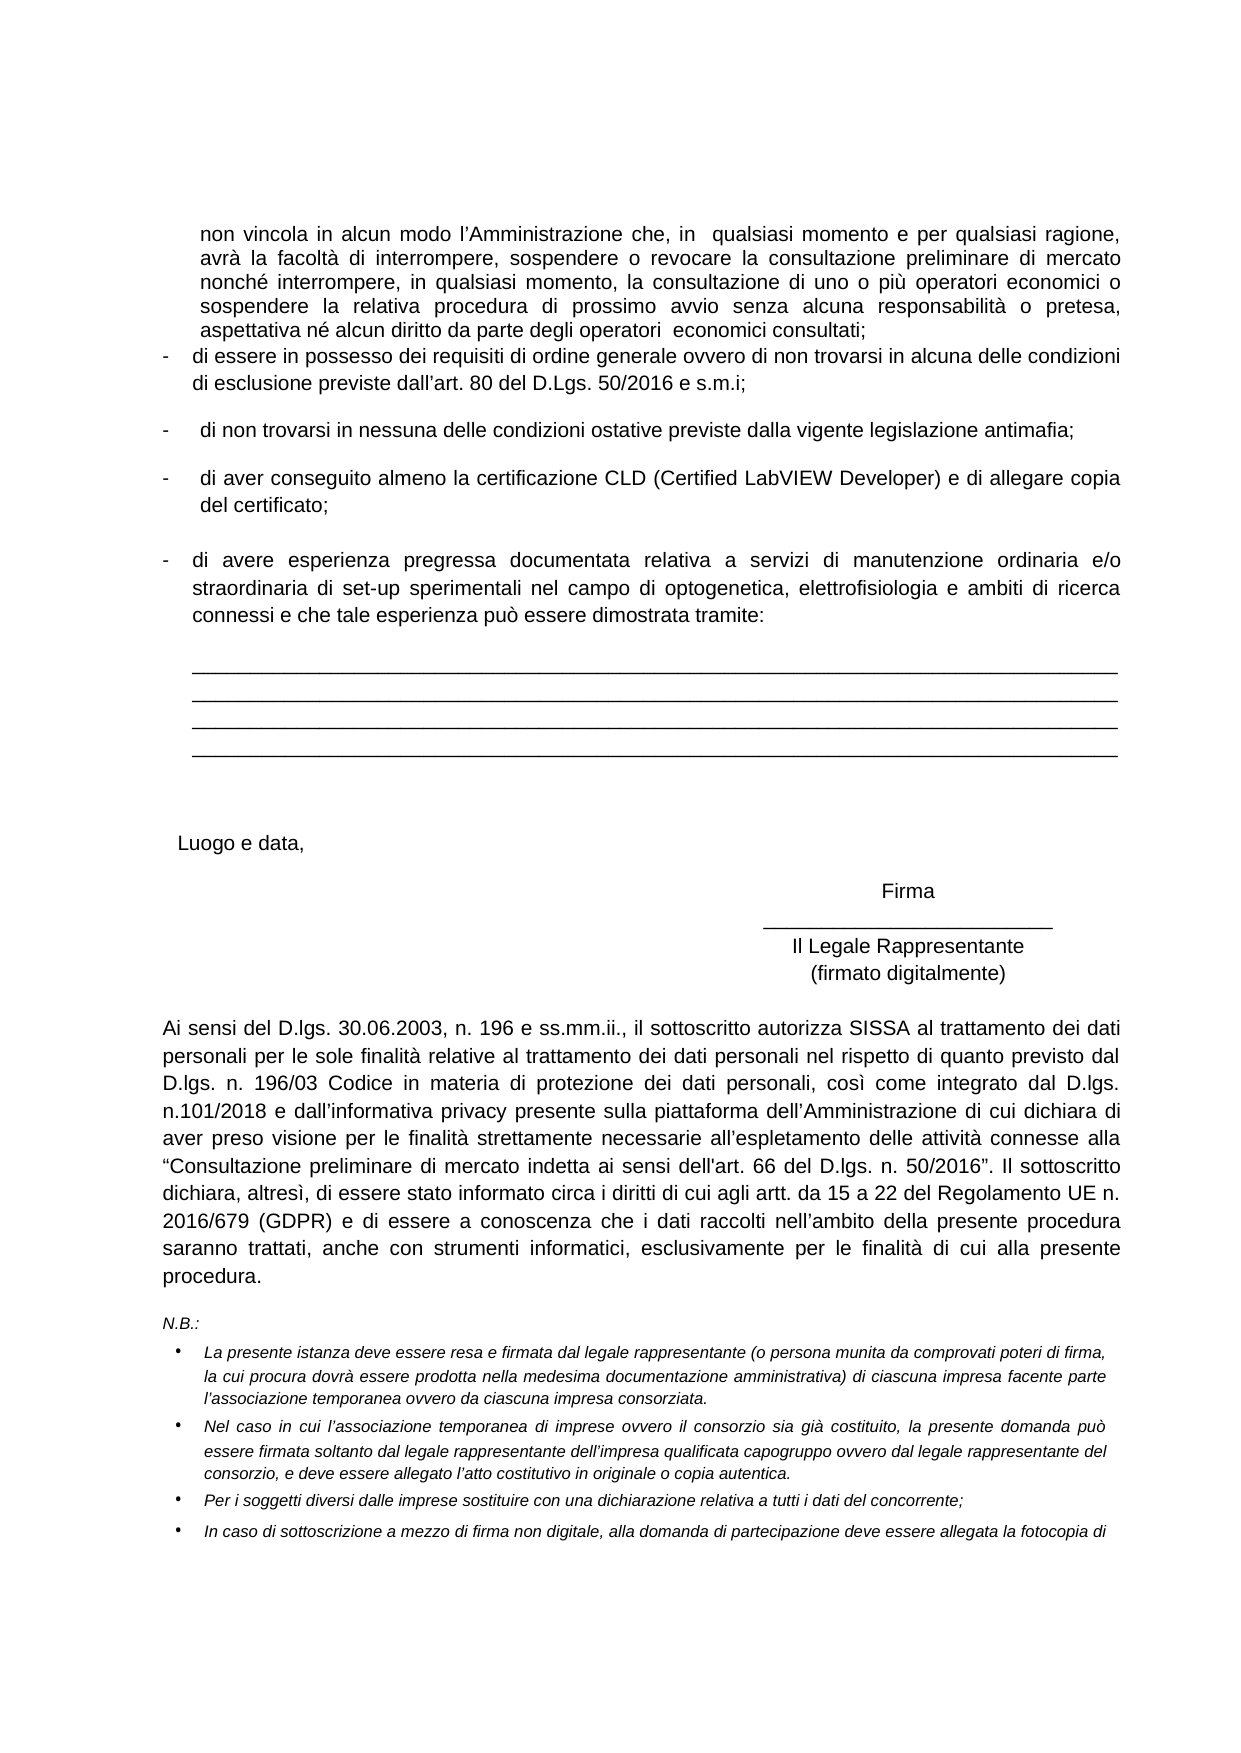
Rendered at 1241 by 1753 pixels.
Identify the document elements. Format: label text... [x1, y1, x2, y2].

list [174, 1516, 1108, 1543]
text ________________________________________________________________________________________________________________________________________________________________________________________________________________________________________________________________________________________________________________________________ [192, 649, 1122, 759]
subtitle N.B.: [162, 1314, 1122, 1333]
list Per i soggetti diversi dalle imprese sostituire con una dichiarazione relativa a tutti i dati del concorrente; [174, 1485, 1108, 1512]
list Nel caso in cui l’associazione temporanea di imprese ovvero il consorzio sia già costituito, la presente domanda può essere firmata soltanto dal legale rappresentante dell’impresa qualificata capogruppo ovvero dal legale rappresentante del consorzio, e deve essere allegato l’atto costitutivo in originale o copia autentica. [174, 1412, 1108, 1483]
text Ai sensi del D.lgs. 30.06.2003, n. 196 e ss.mm.ii., il sottoscritto autorizza SISSA al trattamento dei dati personali per le sole finalità relative al trattamento dei dati personali nel rispetto di quanto previsto dal D.lgs. n. 196/03 Codice in materia di protezione dei dati personali, così come integrato dal D.lgs. n.101/2018 e dall’informativa privacy presente sulla piattaforma dell’Amministrazione di cui dichiara di aver preso visione per le finalità strettamente necessarie all’espletamento delle attività connesse alla “Consultazione preliminare di mercato indetta ai sensi dell'art. 66 del D.lgs. n. 50/2016”. Il sottoscritto dichiara, altresì, di essere stato informato circa i diritti di cui agli artt. da 15 a 22 del Regolamento UE n. 2016/679 (GDPR) e di essere a conoscenza che i dati raccolti nell’ambito della presente procedura saranno trattati, anche con strumenti informatici, esclusivamente per le finalità di cui alla presente procedura. [162, 1014, 1122, 1289]
text Il Legale Rappresentante [694, 931, 1122, 959]
text Firma [694, 876, 1122, 904]
list di essere in possesso dei requisiti di ordine generale ovvero di non trovarsi in alcuna delle condizioni di esclusione previste dall’art. 80 del D.Lgs. 50/2016 e s.m.i; [162, 341, 1122, 396]
text (firmato digitalmente) [694, 959, 1122, 986]
text Luogo e data, [177, 828, 1122, 856]
text _________________________ [694, 904, 1122, 931]
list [162, 222, 1122, 341]
list di non trovarsi in nessuna delle condizioni ostative previste dalla vigente legislazione antimafia; [162, 417, 1125, 443]
list di aver conseguito almeno la certificazione CLD (Certified LabVIEW Developer) e di allegare copia del certificato; [162, 463, 1122, 518]
list di avere esperienza pregressa documentata relativa a servizi di manutenzione ordinaria e/o straordinaria di set-up sperimentali nel campo di optogenetica, elettrofisiologia e ambiti di ricerca connessi e che tale esperienza può essere dimostrata tramite: [162, 546, 1122, 628]
list La presente istanza deve essere resa e firmata dal legale rappresentante (o persona munita da comprovati poteri di firma, la cui procura dovrà essere prodotta nella medesima documentazione amministrativa) di ciascuna impresa facente parte l’associazione temporanea ovvero da ciascuna impresa consorziata. [174, 1337, 1108, 1408]
